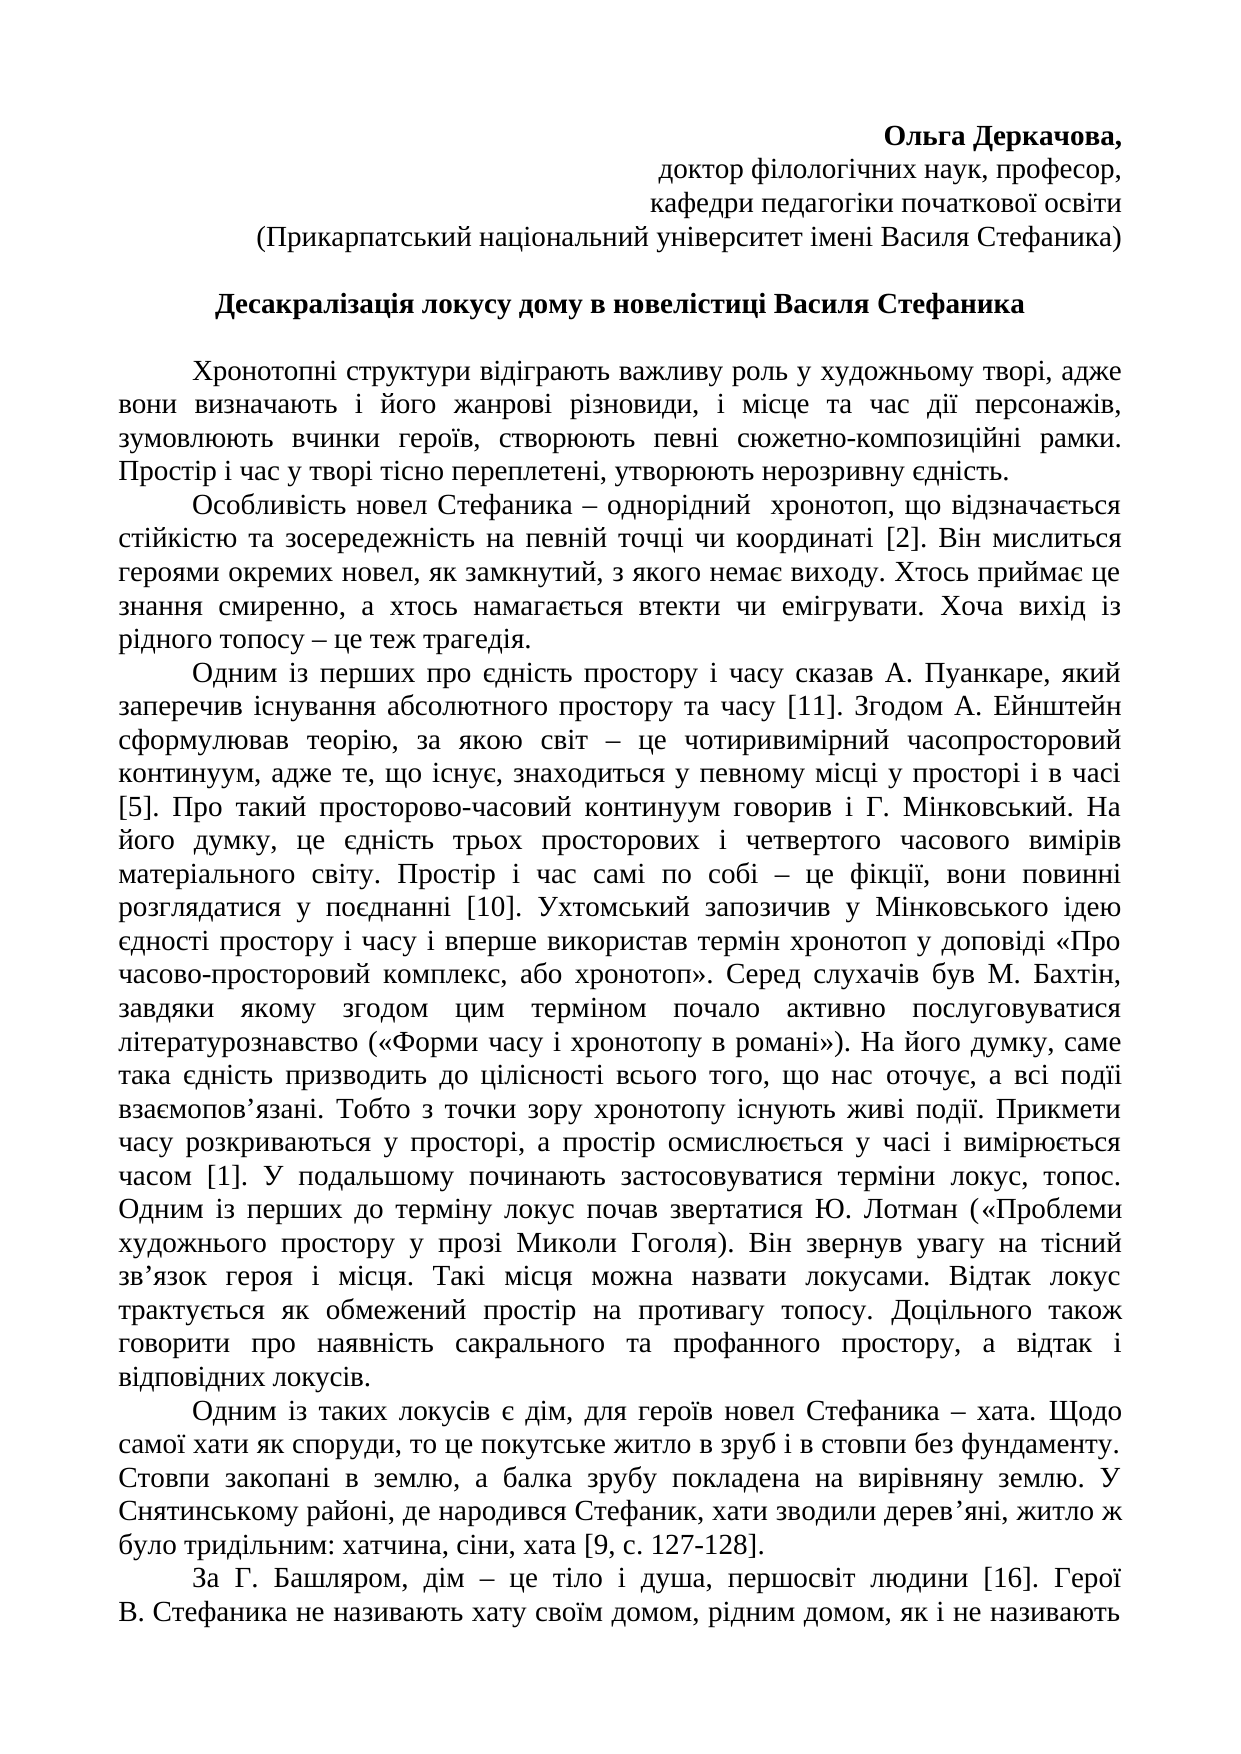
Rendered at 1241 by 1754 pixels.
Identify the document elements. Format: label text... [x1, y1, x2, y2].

text Десакралізація локусу дому в новелістиці Василя Стефаника [118, 286, 1122, 319]
text Особливість новел Стефаника – однорідний хронотоп, що відзначається стійкістю та зосередежність на певній точці чи координаті [2]. Він мислиться героями окремих новел, як замкнутий, з якого немає виходу. Хтось приймає це знання смиренно, а хтось намагається втекти чи емігрувати. Хоча вихід із рідного топосу – це теж трагедія. [118, 487, 1122, 655]
text (Прикарпатський національний університет імені Василя Стефаника) [118, 219, 1122, 252]
text Ольга Деркачова, [118, 118, 1122, 152]
text кафедри педагогіки початкової освіти [118, 185, 1122, 219]
text Хронотопні структури відіграють важливу роль у художньому творі, адже вони визначають і його жанрові різновиди, і місце та час дії персонажів, зумовлюють вчинки героїв, створюють певні сюжетно-композиційні рамки. Простір і час у творі тісно переплетені, утворюють нерозривну єдність. [118, 353, 1122, 487]
text Одним із таких локусів є дім, для героїв новел Стефаника – хата. Щодо самої хати як споруди, то це покутське житло в зруб і в стовпи без фундаменту. Стовпи закопані в землю, а балка зрубу покладена на вирівняну землю. У Снятинському районі, де народився Стефаник, хати зводили дерев’яні, житло ж було тридільним: хатчина, сіни, хата [9, c. 127-128]. [118, 1393, 1122, 1560]
text доктор філологічних наук, професор, [118, 152, 1122, 185]
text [118, 1560, 1122, 1627]
text Одним із перших про єдність простору і часу сказав А. Пуанкаре, який заперечив існування абсолютного простору та часу [11]. Згодом А. Ейнштейн сформулював теорію, за якою світ – це чотиривимірний часопросторовий континуум, адже те, що існує, знаходиться у певному місці у просторі і в часі [5]. Про такий просторово-часовий континуум говорив і Г. Мінковський. На його думку, це єдність трьох просторових і четвертого часового вимірів матеріального світу. Простір і час самі по собі – це фікції, вони повинні розглядатися у поєднанні [10]. Ухтомський запозичив у Мінковського ідею єдності простору і часу і вперше використав термін хронотоп у доповіді «Про часово-просторовий комплекс, або хронотоп». Серед слухачів був М. Бахтін, завдяки якому згодом цим терміном почало активно послуговуватися літературознавство («Форми часу і хронотопу в романі»). На його думку, саме така єдність призводить до цілісності всього того, що нас оточує, а всі подїі взаємопов’язані. Тобто з точки зору хронотопу існують живі події. Прикмети часу розкриваються у просторі, а простір осмислюється у часі і вимірюється часом [1]. У подальшому починають застосовуватися терміни локус, топос. Одним із перших до терміну локус почав звертатися Ю. Лотман («Проблеми художнього простору у прозі Миколи Гоголя). Він звернув увагу на тісний зв’язок героя і місця. Такі місця можна назвати локусами. Відтак локус трактується як обмежений простір на противагу топосу. Доцільного також говорити про наявність сакрального та профанного простору, а відтак і відповідних локусів. [118, 655, 1122, 1393]
